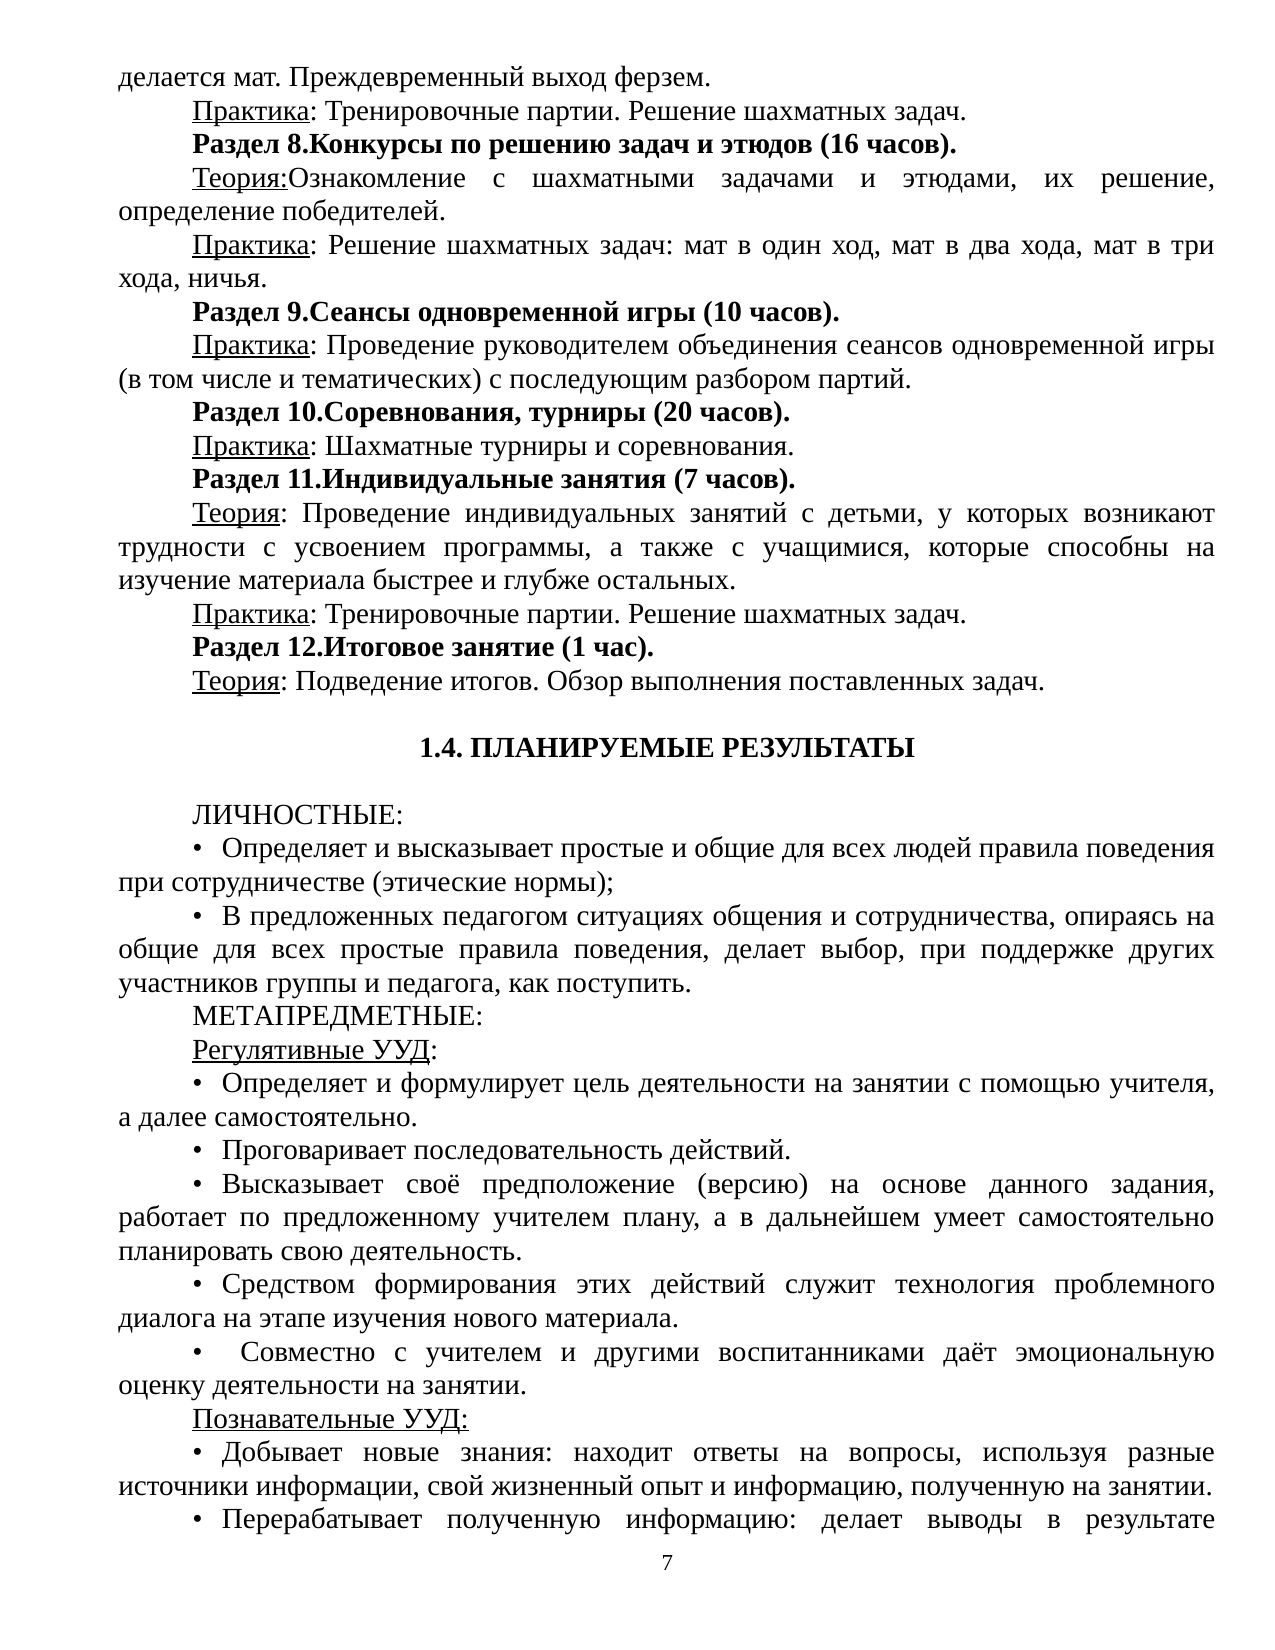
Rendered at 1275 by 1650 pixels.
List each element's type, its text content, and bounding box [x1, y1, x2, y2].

text Раздел 8.Конкурсы по решению задач и этюдов (16 часов). [118, 126, 1216, 160]
text Теория: Проведение индивидуальных занятий с детьми, у которых возникают трудности с усвоением программы, а также с учащимися, которые способны на изучение материала быстрее и глубже остальных. [118, 495, 1216, 596]
text • Средством формирования этих действий служит технология проблемного диалога на этапе изучения нового материала. [118, 1267, 1216, 1334]
text Раздел 11.Индивидуальные занятия (7 часов). [118, 462, 1216, 495]
text ЛИЧНОСТНЫЕ: [118, 797, 1216, 831]
text • Определяет и высказывает простые и общие для всех людей правила поведения при сотрудничестве (этические нормы); [118, 831, 1216, 898]
text Теория: Подведение итогов. Обзор выполнения поставленных задач. [118, 663, 1216, 696]
text • Определяет и формулирует цель деятельности на занятии с помощью учителя, а далее самостоятельно. [118, 1065, 1216, 1132]
text Теория:Ознакомление с шахматными задачами и этюдами, их решение, определение победителей. [118, 160, 1216, 227]
text Практика: Тренировочные партии. Решение шахматных задач. [118, 93, 1216, 126]
text • В предложенных педагогом ситуациях общения и сотрудничества, опираясь на общие для всех простые правила поведения, делает выбор, при поддержке других участников группы и педагога, как поступить. [118, 898, 1216, 998]
text Раздел 10.Соревнования, турниры (20 часов). [118, 394, 1216, 428]
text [118, 59, 1216, 93]
text Раздел 9.Сеансы одновременной игры (10 часов). [118, 294, 1216, 327]
text Практика: Шахматные турниры и соревнования. [118, 428, 1216, 462]
text МЕТАПРЕДМЕТНЫЕ: [118, 998, 1216, 1032]
text Раздел 12.Итоговое занятие (1 час). [118, 629, 1216, 663]
text • Высказывает своё предположение (версию) на основе данного задания, работает по предложенному учителем плану, а в дальнейшем умеет самостоятельно планировать свою деятельность. [118, 1166, 1216, 1267]
text Практика: Решение шахматных задач: мат в один ход, мат в два хода, мат в три хода, ничья. [118, 227, 1216, 294]
text 1.4. ПЛАНИРУЕМЫЕ РЕЗУЛЬТАТЫ [118, 730, 1216, 763]
text • Добывает новые знания: находит ответы на вопросы, используя разные источники информации, свой жизненный опыт и информацию, полученную на занятии. [118, 1434, 1216, 1501]
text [118, 1501, 1216, 1535]
text Практика: Проведение руководителем объединения сеансов одновременной игры (в том числе и тематических) с последующим разбором партий. [118, 327, 1216, 394]
text • Проговаривает последовательность действий. [118, 1132, 1216, 1166]
text Регулятивные УУД: [118, 1032, 1216, 1065]
text Познавательные УУД: [118, 1401, 1216, 1434]
text Практика: Тренировочные партии. Решение шахматных задач. [118, 596, 1216, 629]
text • Совместно с учителем и другими воспитанниками даёт эмоциональную оценку деятельности на занятии. [118, 1334, 1216, 1401]
